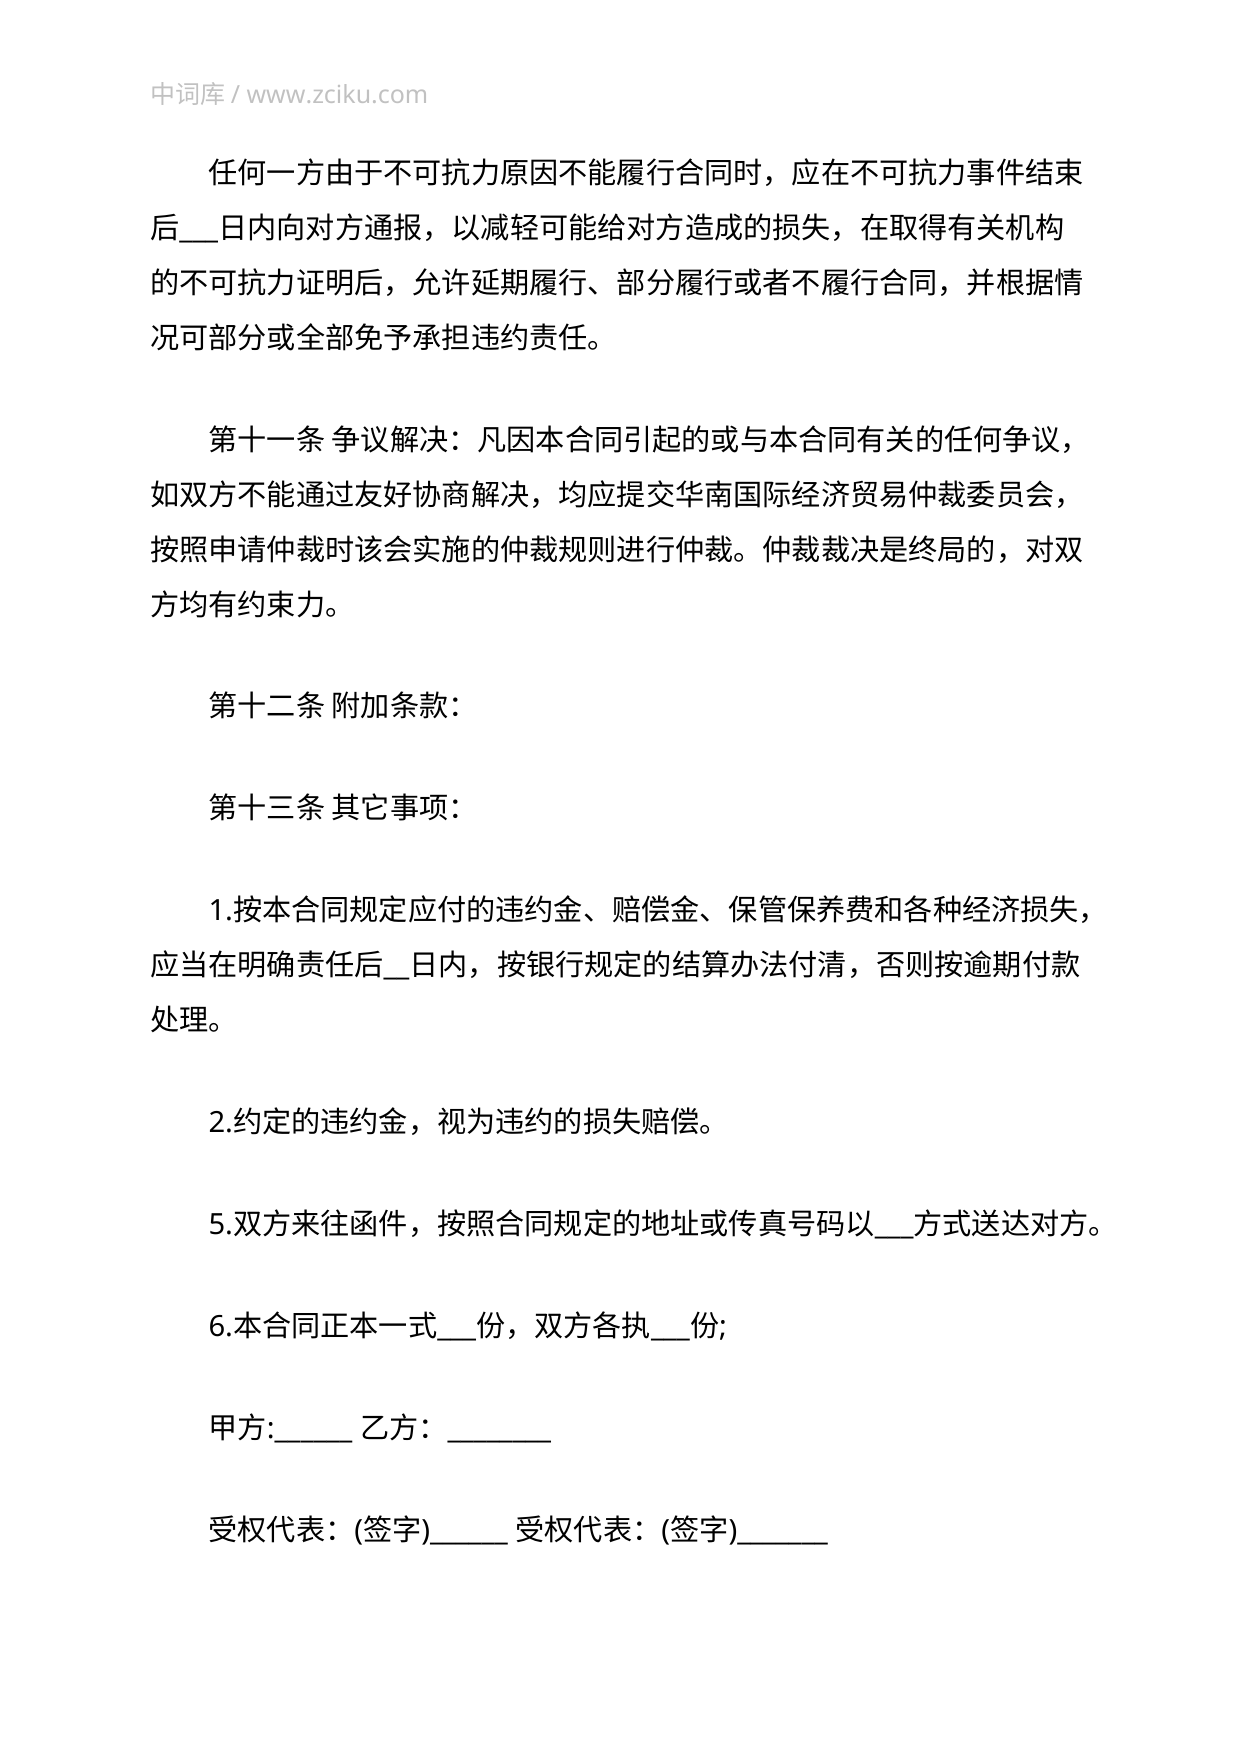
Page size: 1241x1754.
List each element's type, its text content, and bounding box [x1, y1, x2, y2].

text 5.双方来往函件，按照合同规定的地址或传真号码以___方式送达对方。 [150, 1200, 1090, 1243]
text 第十一条 争议解决：凡因本合同引起的或与本合同有关的任何争议，如双方不能通过友好协商解决，均应提交华南国际经济贸易仲裁委员会，按照申请仲裁时该会实施的仲裁规则进行仲裁。仲裁裁决是终局的，对双方均有约束力。 [150, 417, 1090, 623]
text 任何一方由于不可抗力原因不能履行合同时，应在不可抗力事件结束后___日内向对方通报，以减轻可能给对方造成的损失，在取得有关机构的不可抗力证明后，允许延期履行、部分履行或者不履行合同，并根据情况可部分或全部免予承担违约责任。 [150, 150, 1090, 357]
text 甲方:______ 乙方：________ [150, 1404, 1090, 1447]
text 1.按本合同规定应付的违约金、赔偿金、保管保养费和各种经济损失，应当在明确责任后__日内，按银行规定的结算办法付清，否则按逾期付款处理。 [150, 887, 1090, 1039]
text 受权代表：(签字)______ 受权代表：(签字)_______ [150, 1506, 1090, 1549]
text 第十三条 其它事项： [150, 785, 1090, 827]
text 2.约定的违约金，视为违约的损失赔偿。 [150, 1098, 1090, 1141]
text 第十二条 附加条款： [150, 683, 1090, 725]
text 6.本合同正本一式___份，双方各执___份; [150, 1302, 1090, 1345]
